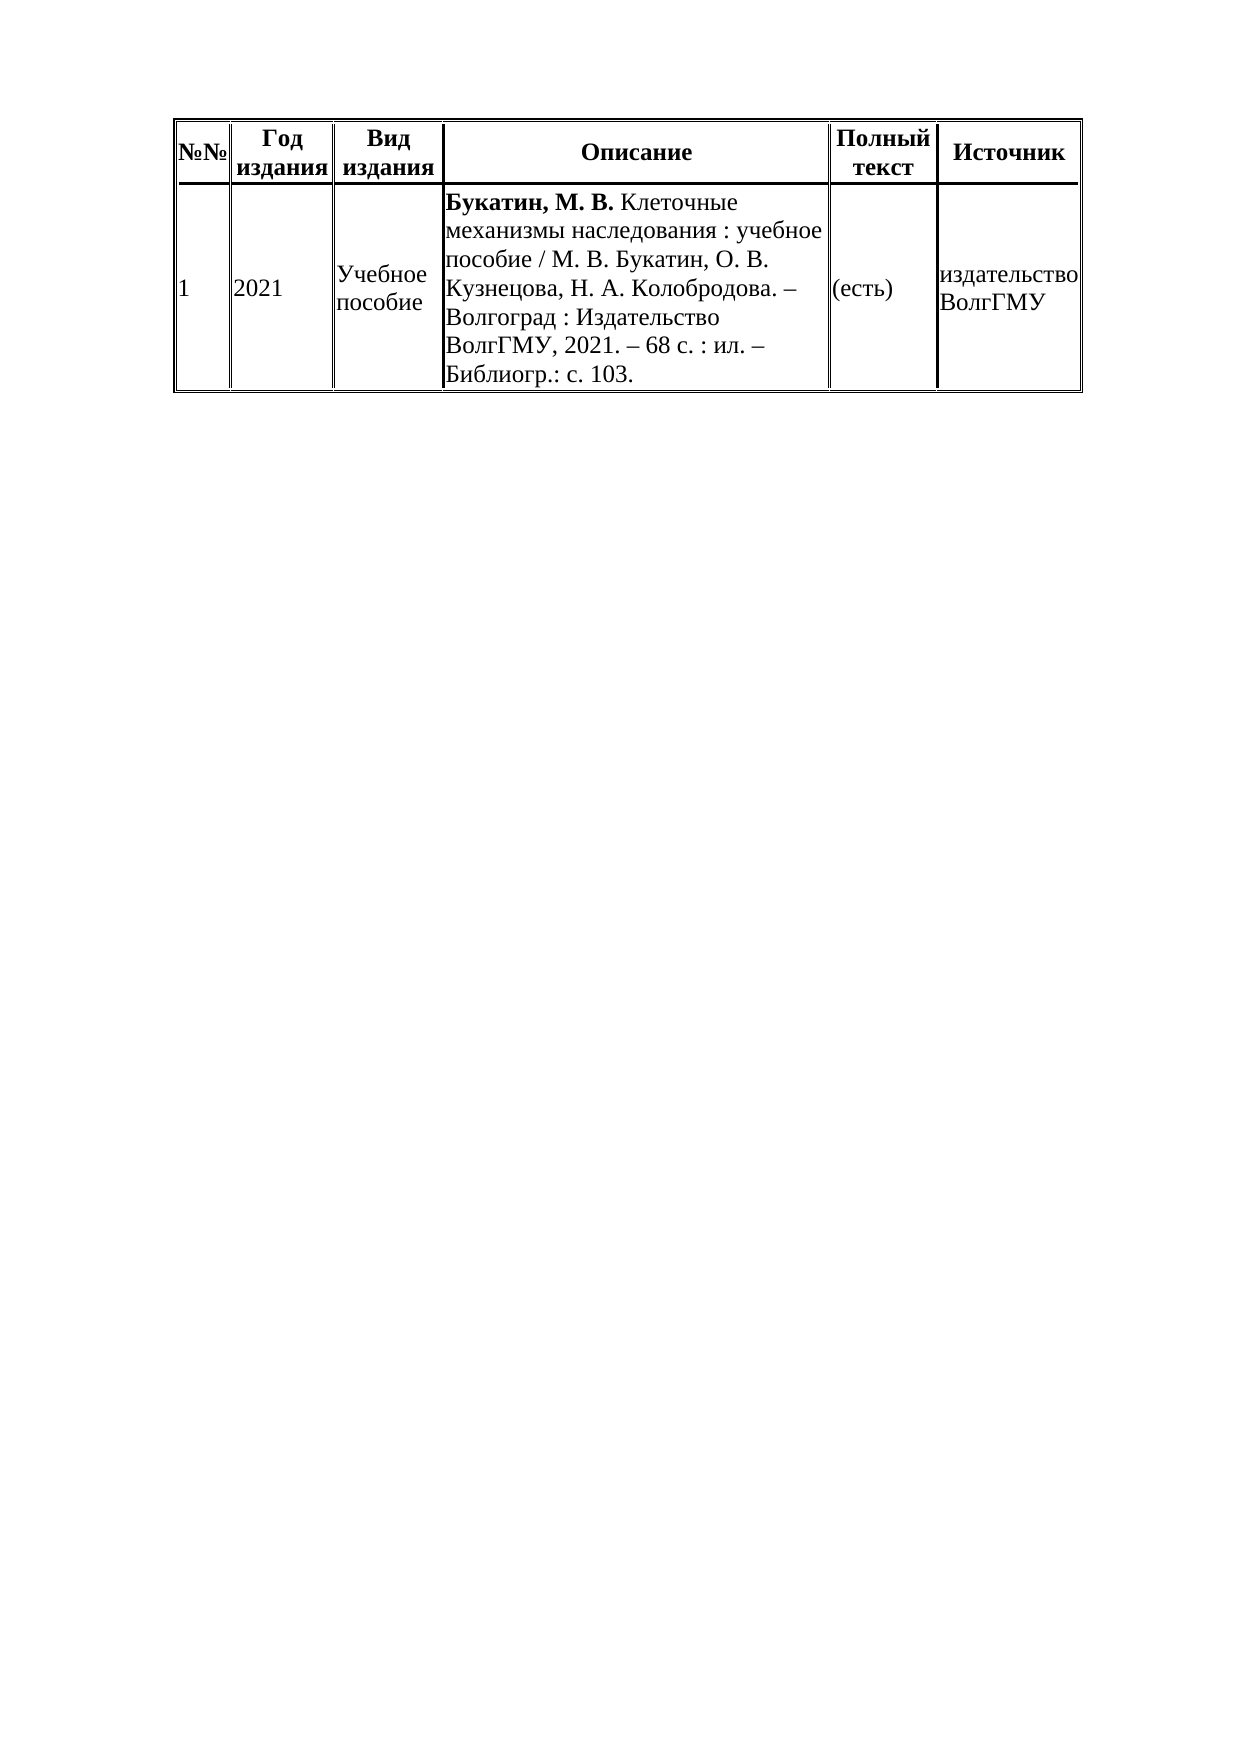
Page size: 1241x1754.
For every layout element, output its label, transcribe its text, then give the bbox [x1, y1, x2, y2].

table_header Год издания [231, 122, 334, 182]
table_cell издательство ВолгГМУ [937, 182, 1080, 389]
table_header Источник [937, 122, 1080, 182]
table_cell Букатин, М. В. Клеточные механизмы наследования : учебное пособие / М. В. Букатин, О. В. Кузнецова, Н. А. Колобродова. – Волгоград : Издательство ВолгГМУ, 2021. – 68 с. : ил. – Библиогр.: с. 103. [443, 185, 829, 389]
table_cell Учебное пособие [334, 185, 443, 389]
table_header №№ [177, 122, 231, 182]
table_cell (есть) [830, 185, 937, 389]
table_header Полный текст [830, 120, 937, 182]
table_header Вид издания [334, 120, 443, 182]
table_header Описание [443, 122, 829, 182]
table_cell 2021 [231, 185, 334, 389]
table_cell 1 [177, 182, 231, 389]
